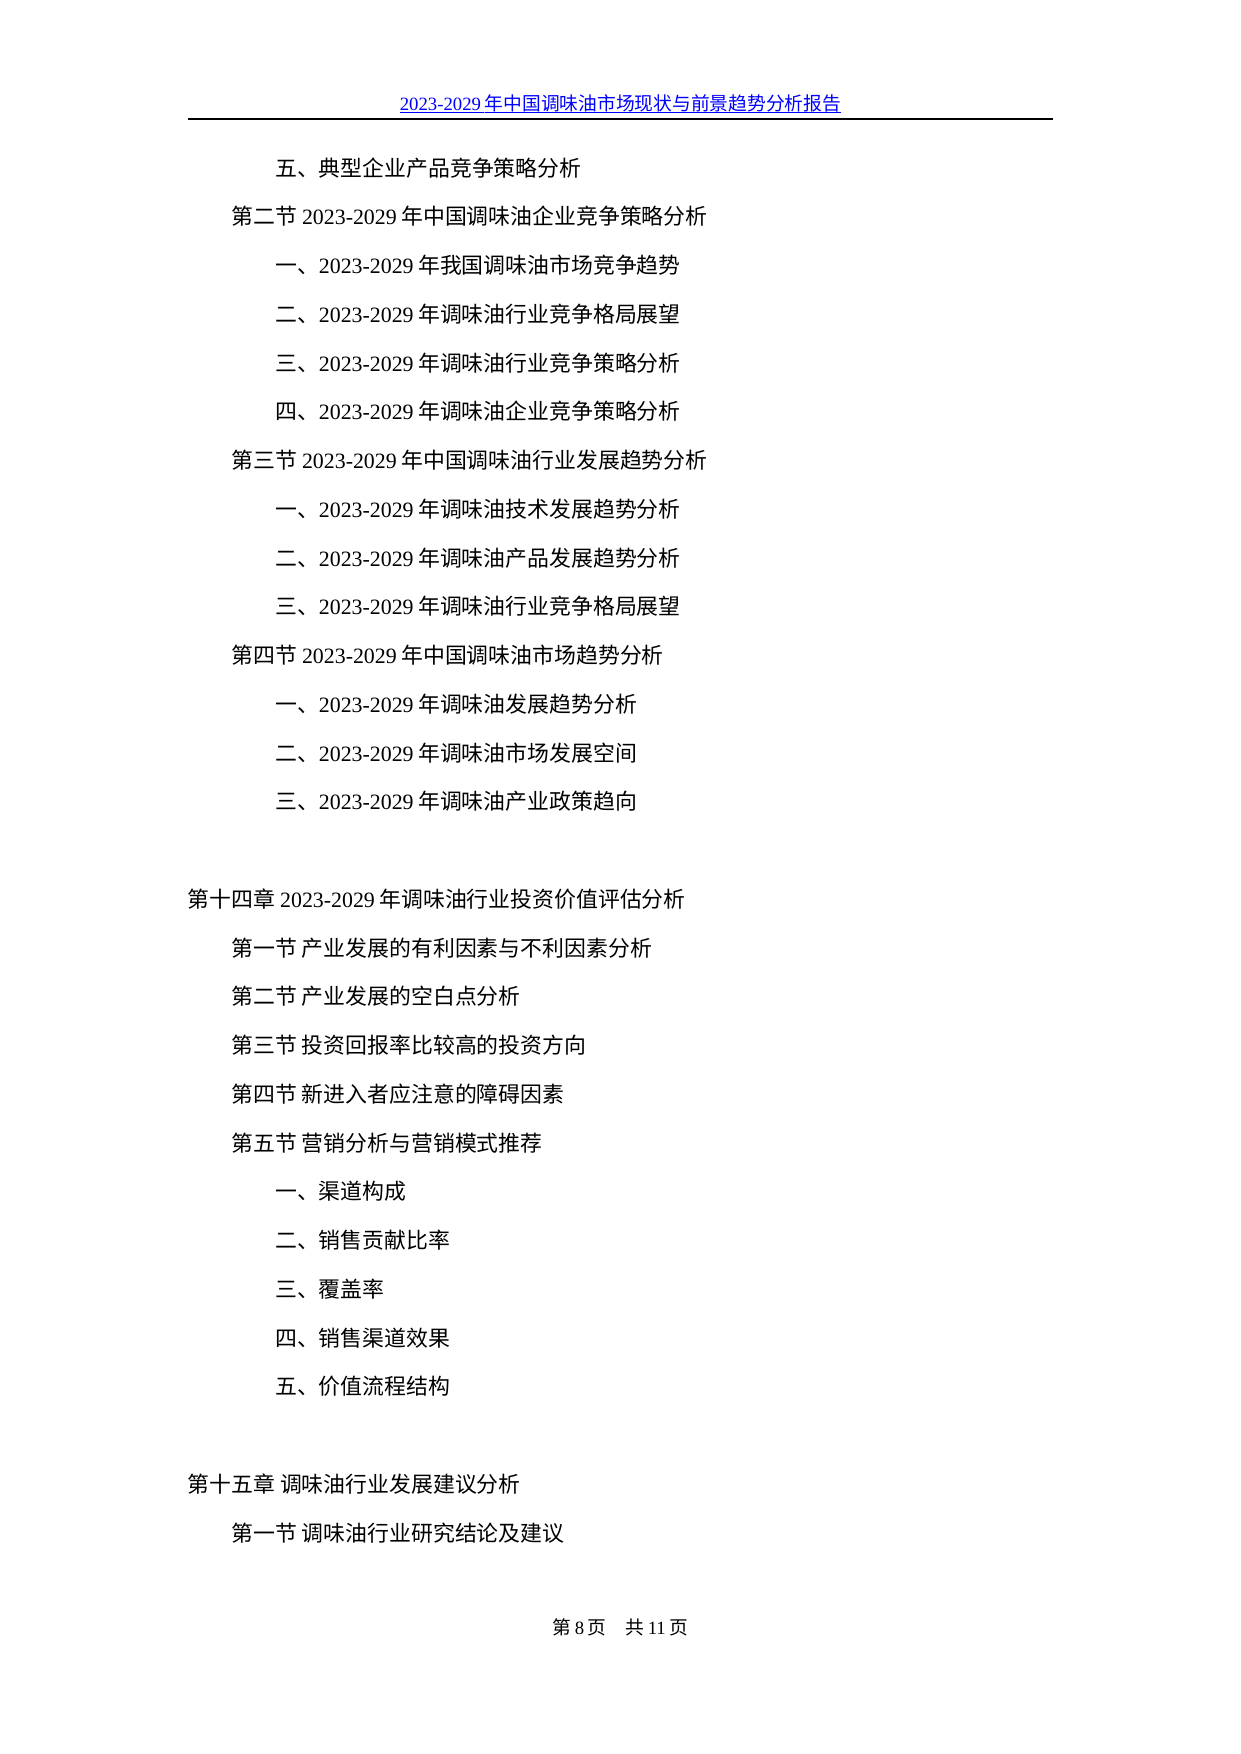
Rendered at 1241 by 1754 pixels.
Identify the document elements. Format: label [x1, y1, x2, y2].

text [187, 150, 1053, 1548]
